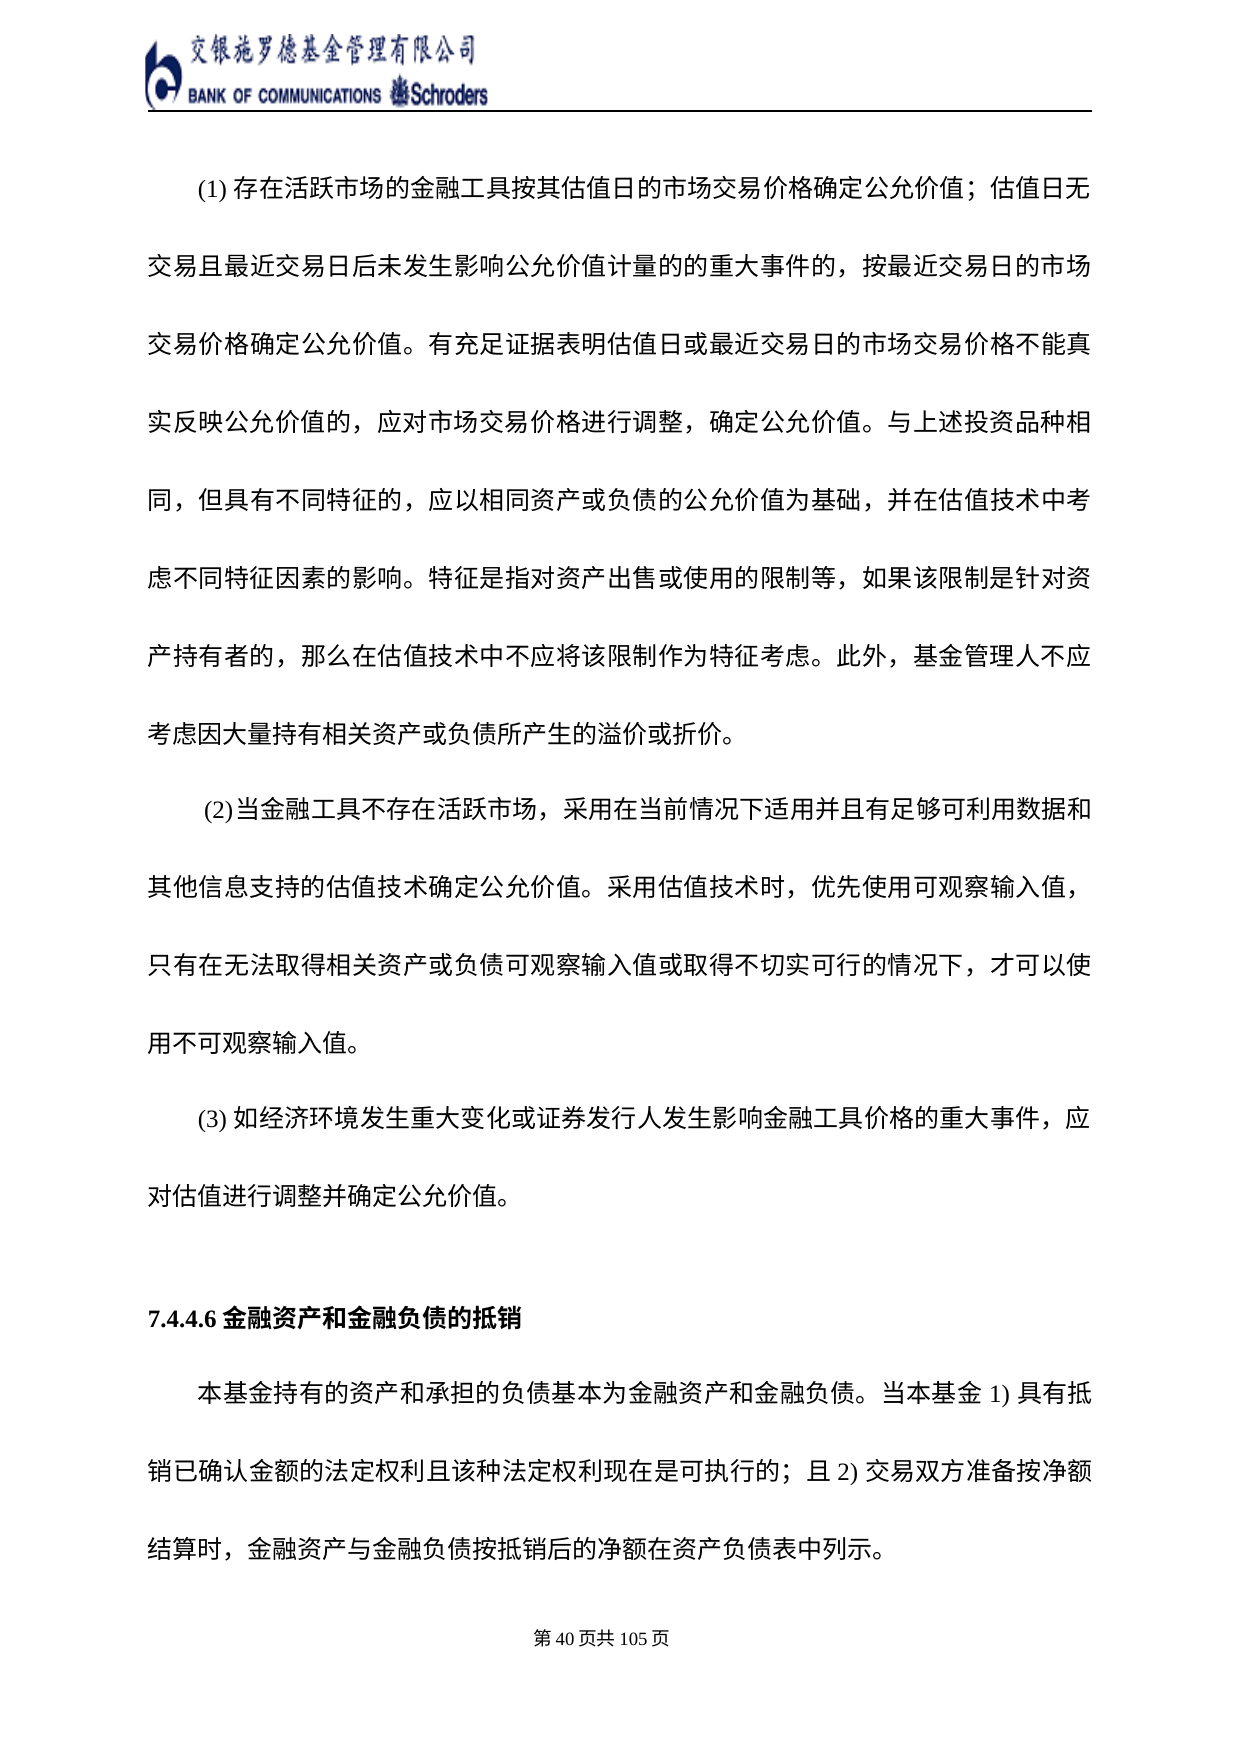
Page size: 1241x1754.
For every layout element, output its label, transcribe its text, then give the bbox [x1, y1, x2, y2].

text (1) 存在活跃市场的金融工具按其估值日的市场交易价格确定公允价值；估值日无交易且最近交易日后未发生影响公允价值计量的的重大事件的，按最近交易日的市场交易价格确定公允价值。有充足证据表明估值日或最近交易日的市场交易价格不能真实反映公允价值的，应对市场交易价格进行调整，确定公允价值。与上述投资品种相同，但具有不同特征的，应以相同资产或负债的公允价值为基础，并在估值技术中考虑不同特征因素的影响。特征是指对资产出售或使用的限制等，如果该限制是针对资产持有者的，那么在估值技术中不应将该限制作为特征考虑。此外，基金管理人不应考虑因大量持有相关资产或负债所产生的溢价或折价。 [148, 154, 1092, 765]
text (3) 如经济环境发生重大变化或证券发行人发生影响金融工具价格的重大事件，应对估值进行调整并确定公允价值。 [148, 1084, 1092, 1227]
text 本基金持有的资产和承担的负债基本为金融资产和金融负债。当本基金1) 具有抵销已确认金额的法定权利且该种法定权利现在是可执行的；且2) 交易双方准备按净额结算时，金融资产与金融负债按抵销后的净额在资产负债表中列示。 [148, 1359, 1092, 1580]
subtitle 7.4.4.6 金融资产和金融负债的抵销 [148, 1284, 1092, 1349]
text (2) 当金融工具不存在活跃市场，采用在当前情况下适用并且有足够可利用数据和其他信息支持的估值技术确定公允价值。采用估值技术时，优先使用可观察输入值，只有在无法取得相关资产或负债可观察输入值或取得不切实可行的情况下，才可以使用不可观察输入值。 [148, 775, 1092, 1074]
picture [145, 34, 488, 110]
